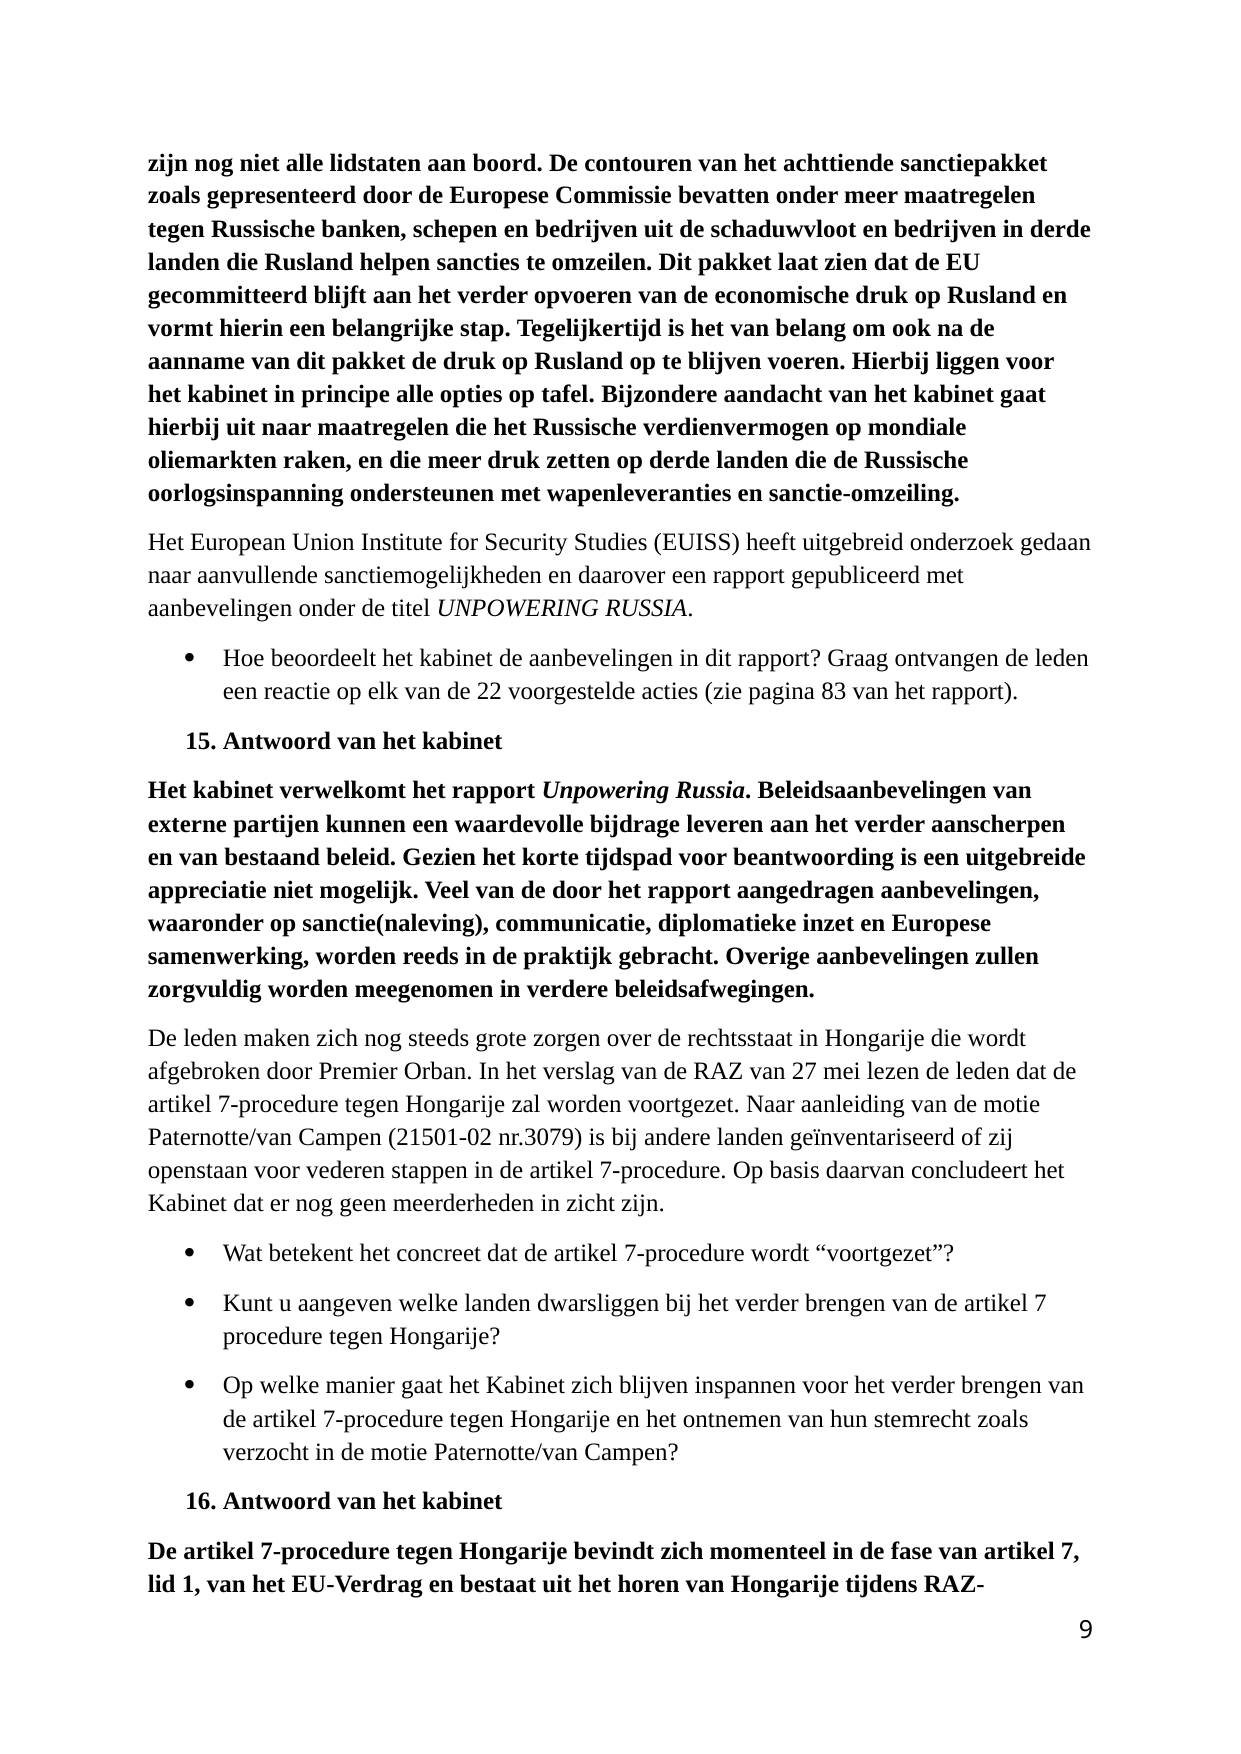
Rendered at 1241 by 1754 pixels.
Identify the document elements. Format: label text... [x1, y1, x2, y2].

list Hoe beoordeelt het kabinet de aanbevelingen in dit rapport? Graag ontvangen de leden een reactie op elk van de 22 voorgestelde acties (zie pagina 83 van het rapport). [185, 643, 1093, 705]
text Het European Union Institute for Security Studies (EUISS) heeft uitgebreid onderzoek gedaan naar aanvullende sanctiemogelijkheden en daarover een rapport gepubliceerd met aanbevelingen onder de titel UNPOWERING RUSSIA. [148, 527, 1093, 622]
list Wat betekent het concreet dat de artikel 7-procedure wordt “voortgezet”? [185, 1238, 1093, 1267]
list Kunt u aangeven welke landen dwarsliggen bij het verder brengen van de artikel 7 procedure tegen Hongarije? [185, 1288, 1093, 1350]
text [148, 1536, 1093, 1598]
text Het kabinet verwelkomt het rapport Unpowering Russia. Beleidsaanbevelingen van externe partijen kunnen een waardevolle bijdrage leveren aan het verder aanscherpen en van bestaand beleid. Gezien het korte tijdspad voor beantwoording is een uitgebreide appreciatie niet mogelijk. Veel van de door het rapport aangedragen aanbevelingen, waaronder op sanctie(naleving), communicatie, diplomatieke inzet en Europese samenwerking, worden reeds in de praktijk gebracht. Overige aanbevelingen zullen zorgvuldig worden meegenomen in verdere beleidsafwegingen. [148, 776, 1093, 1002]
list Antwoord van het kabinet [185, 726, 1093, 755]
text De leden maken zich nog steeds grote zorgen over de rechtsstaat in Hongarije die wordt afgebroken door Premier Orban. In het verslag van de RAZ van 27 mei lezen de leden dat de artikel 7-procedure tegen Hongarije zal worden voortgezet. Naar aanleiding van de motie Paternotte/van Campen (21501-02 nr.3079) is bij andere landen geïnventariseerd of zij openstaan voor vederen stappen in de artikel 7-procedure. Op basis daarvan concludeert het Kabinet dat er nog geen meerderheden in zicht zijn. [148, 1023, 1093, 1217]
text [148, 148, 1093, 507]
list Op welke manier gaat het Kabinet zich blijven inspannen voor het verder brengen van de artikel 7-procedure tegen Hongarije en het ontnemen van hun stemrecht zoals verzocht in de motie Paternotte/van Campen? [185, 1371, 1093, 1465]
list Antwoord van het kabinet [185, 1486, 1093, 1515]
